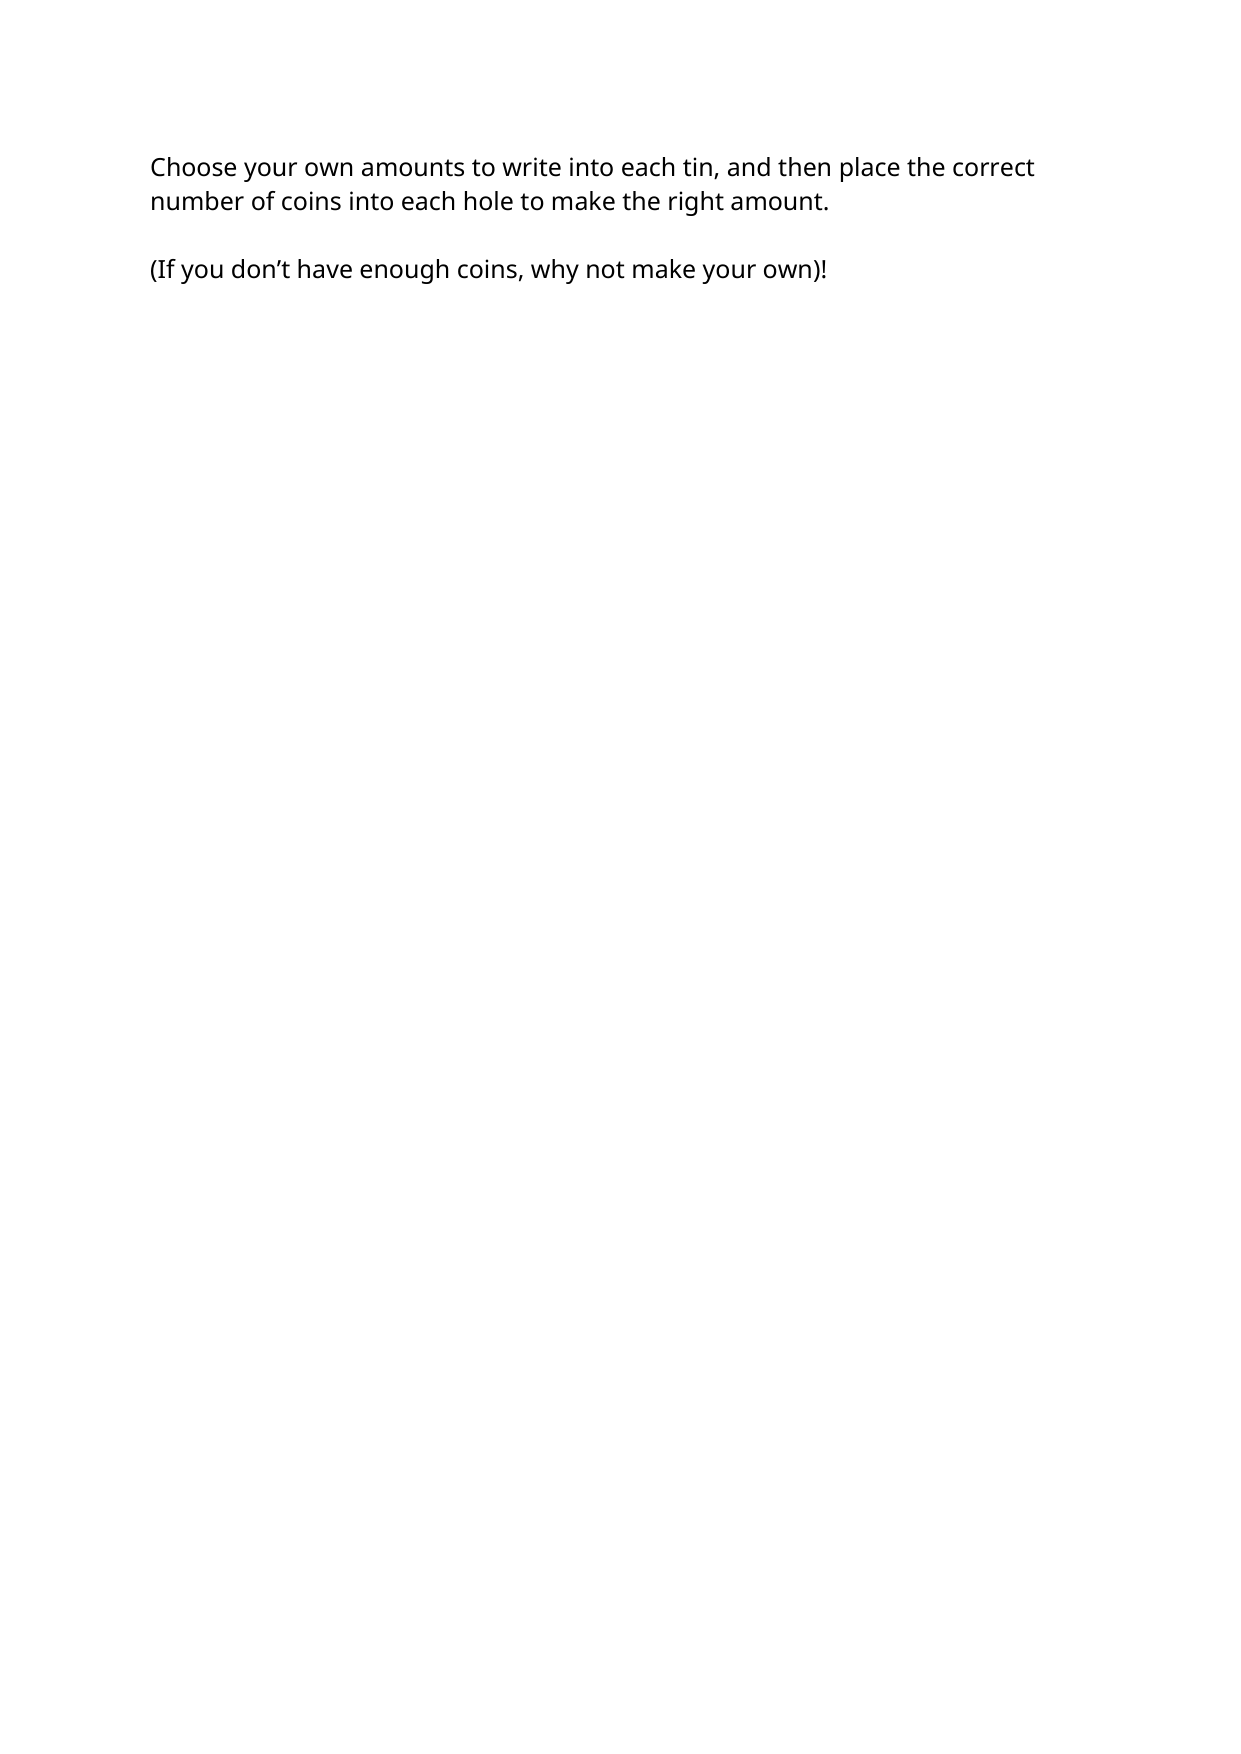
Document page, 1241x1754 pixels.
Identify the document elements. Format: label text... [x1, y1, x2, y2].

text Choose your own amounts to write into each tin, and then place the correct number of coins into each hole to make the right amount. [150, 150, 1090, 218]
text (If you don’t have enough coins, why not make your own)! [150, 252, 1090, 286]
